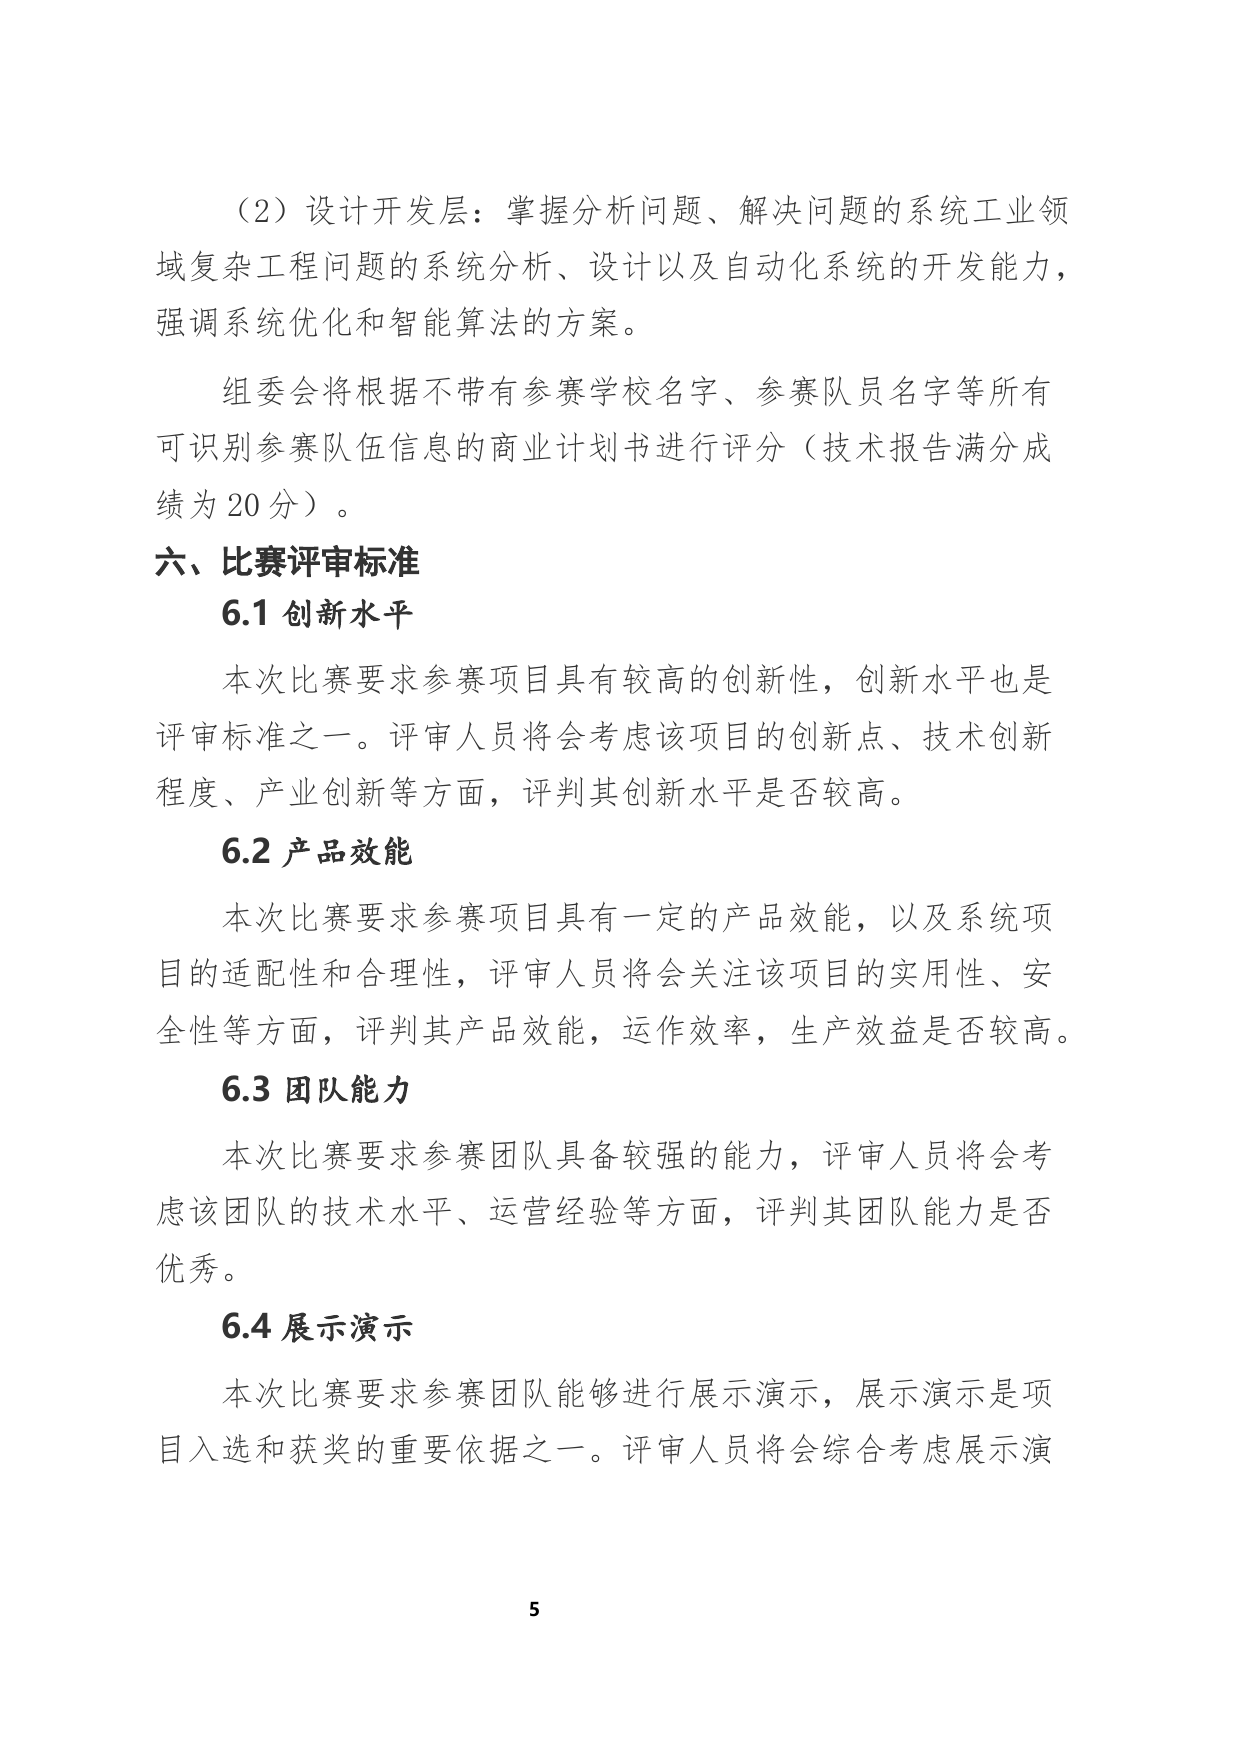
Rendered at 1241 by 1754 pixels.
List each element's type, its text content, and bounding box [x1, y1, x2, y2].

text 本次比赛要求参赛项目具有较高的创新性，创新水平也是评审标准之一。评审人员将会考虑该项目的创新点、技术创新程度、产业创新等方面，评判其创新水平是否较高。 [153, 647, 1087, 816]
subtitle 6.4 展示演示 [153, 1304, 1087, 1348]
text 组委会将根据不带有参赛学校名字、参赛队员名字等所有可识别参赛队伍信息的商业计划书进行评分（技术报告满分成绩为20分）。 [153, 358, 1087, 527]
subtitle 6.2 产品效能 [153, 828, 1087, 872]
text 本次比赛要求参赛项目具有一定的产品效能，以及系统项目的适配性和合理性，评审人员将会关注该项目的实用性、安全性等方面，评判其产品效能，运作效率，生产效益是否较高。 [153, 884, 1087, 1053]
subtitle 6.1 创新水平 [153, 590, 1087, 634]
list 设计开发层：掌握分析问题、解决问题的系统工业领域复杂工程问题的系统分析、设计以及自动化系统的开发能力，强调系统优化和智能算法的方案。 [153, 177, 1087, 346]
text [153, 1360, 1087, 1473]
subtitle 比赛评审标准 [153, 540, 1087, 578]
subtitle 6.3 团队能力 [153, 1066, 1087, 1110]
text 本次比赛要求参赛团队具备较强的能力，评审人员将会考虑该团队的技术水平、运营经验等方面，评判其团队能力是否优秀。 [153, 1122, 1087, 1291]
